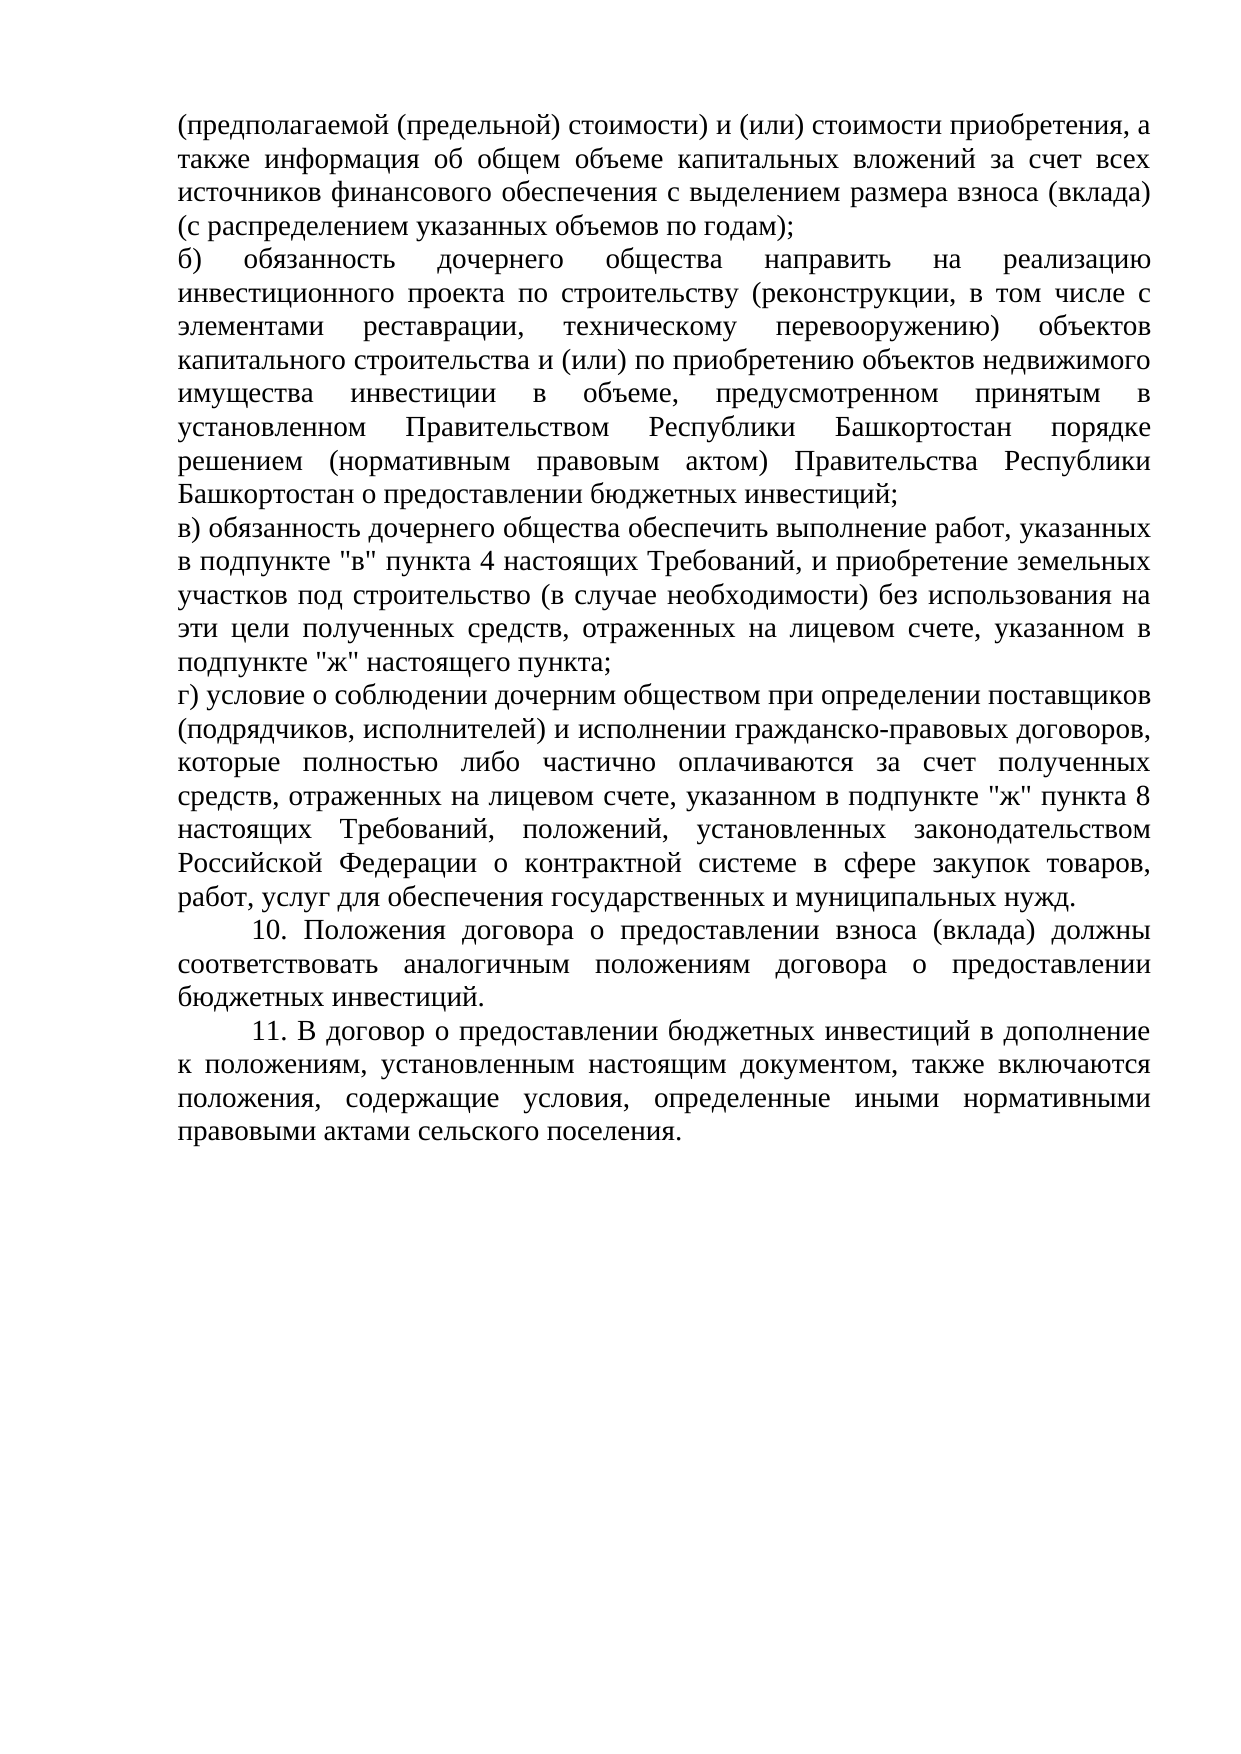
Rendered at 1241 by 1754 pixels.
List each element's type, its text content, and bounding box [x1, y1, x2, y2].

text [177, 107, 1152, 241]
text 10. Положения договора о предоставлении взноса (вклада) должны соответствовать аналогичным положениям договора о предоставлении бюджетных инвестиций. [177, 912, 1152, 1013]
text б) обязанность дочернего общества направить на реализацию инвестиционного проекта по строительству (реконструкции, в том числе с элементами реставрации, техническому перевооружению) объектов капитального строительства и (или) по приобретению объектов недвижимого имущества инвестиции в объеме, предусмотренном принятым в установленном Правительством Республики Башкортостан порядке решением (нормативным правовым актом) Правительства Республики Башкортостан о предоставлении бюджетных инвестиций; [177, 241, 1152, 510]
text г) условие о соблюдении дочерним обществом при определении поставщиков (подрядчиков, исполнителей) и исполнении гражданско-правовых договоров, которые полностью либо частично оплачиваются за счет полученных средств, отраженных на лицевом счете, указанном в подпункте "ж" пункта 8 настоящих Требований, положений, установленных законодательством Российской Федерации о контрактной системе в сфере закупок товаров, работ, услуг для обеспечения государственных и муниципальных нужд. [177, 677, 1152, 912]
text 11. В договор о предоставлении бюджетных инвестиций в дополнение к положениям, установленным настоящим документом, также включаются положения, содержащие условия, определенные иными нормативными правовыми актами сельского поселения. [177, 1013, 1152, 1147]
text в) обязанность дочернего общества обеспечить выполнение работ, указанных в подпункте "в" пункта 4 настоящих Требований, и приобретение земельных участков под строительство (в случае необходимости) без использования на эти цели полученных средств, отраженных на лицевом счете, указанном в подпункте "ж" настоящего пункта; [177, 510, 1152, 677]
